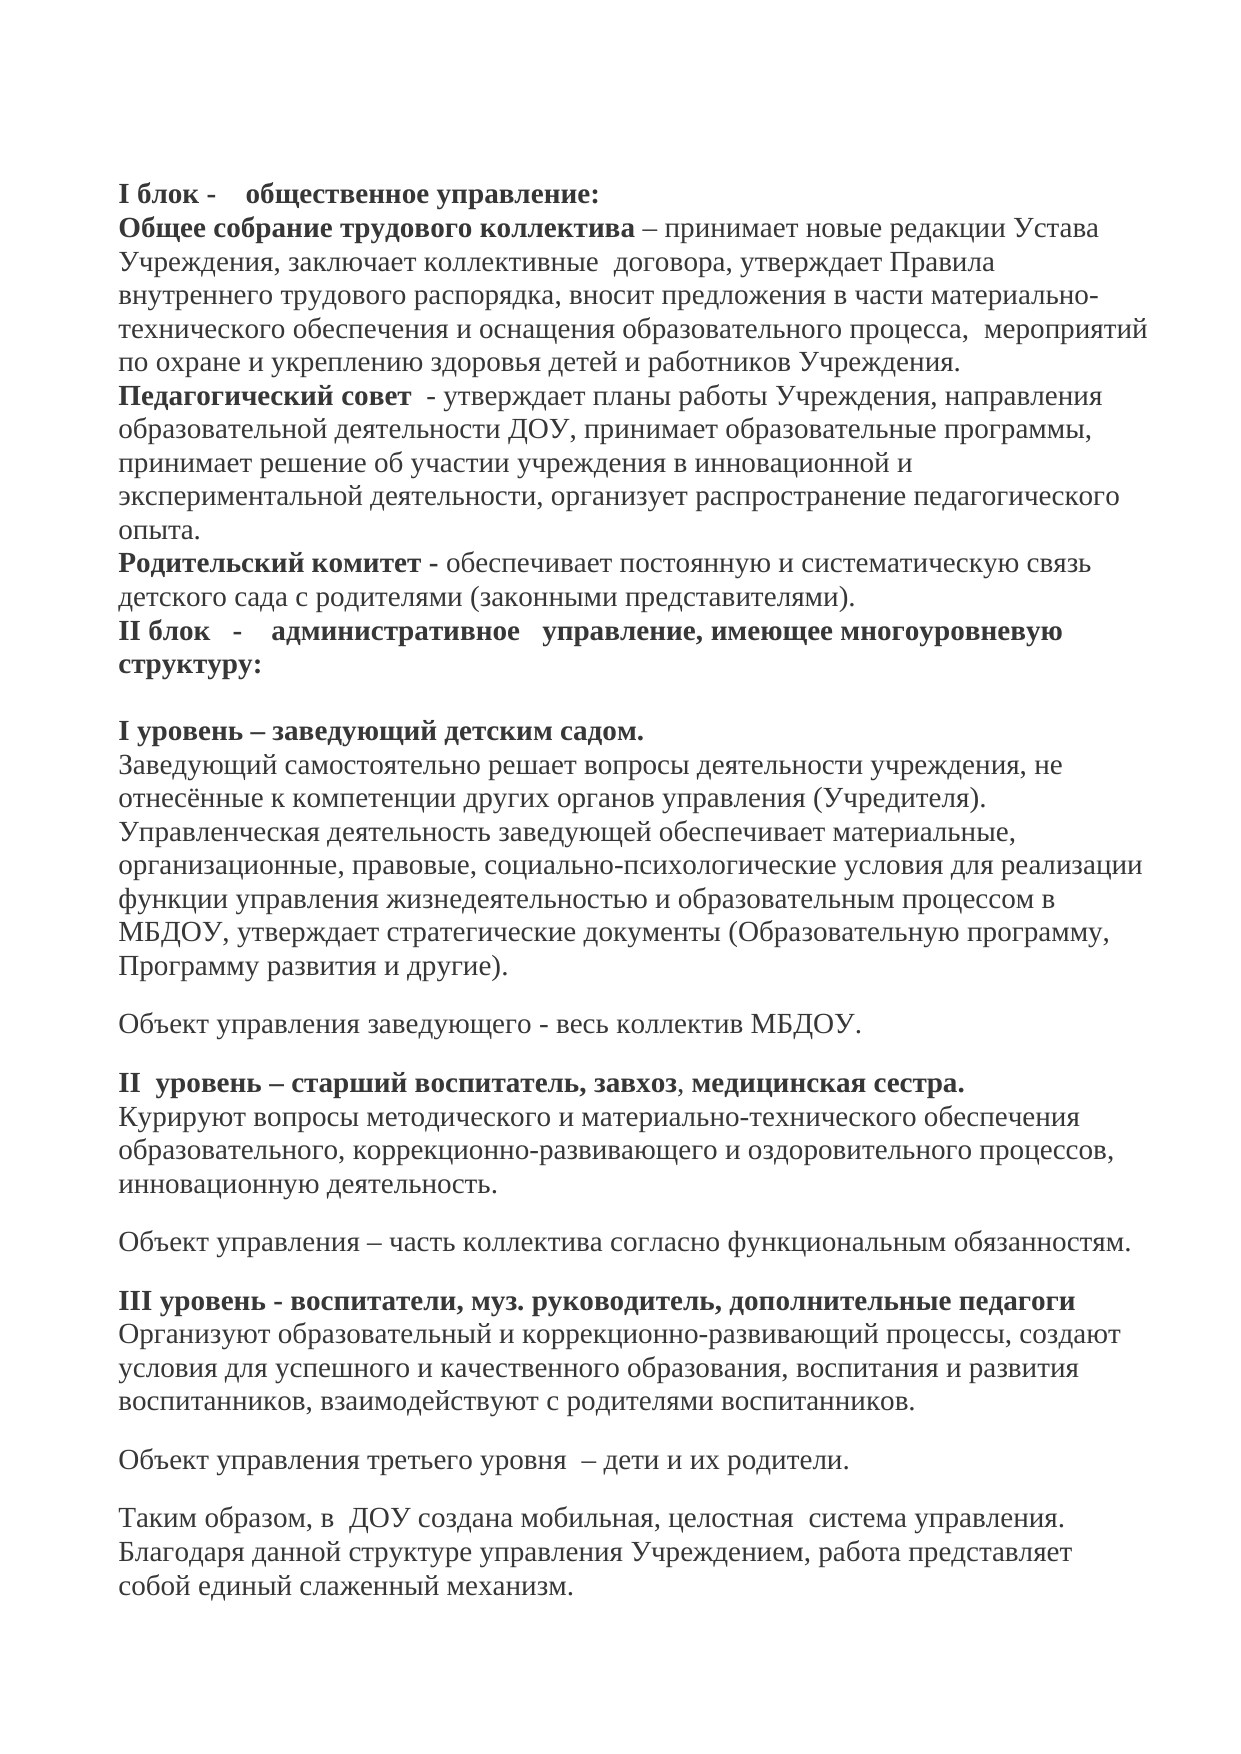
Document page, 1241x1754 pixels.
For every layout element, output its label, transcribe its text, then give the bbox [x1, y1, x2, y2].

text Заведующий самостоятельно решает вопросы деятельности учреждения, не отнесённые к компетенции других органов управления (Учредителя). Управленческая деятельность заведующей обеспечивает материальные, организационные, правовые, социально-психологические условия для реализации функции управления жизнедеятельностью и образовательным процессом в МБДОУ, утверждает стратегические документы (Образовательную программу, Программу развития и другие). [118, 747, 1152, 982]
text II уровень – старший воспитатель, завхоз, медицинская сестра. [118, 1065, 1152, 1099]
text Курируют вопросы методического и материально-технического обеспечения образовательного, коррекционно-развивающего и оздоровительного процессов, инновационную деятельность. [118, 1099, 1152, 1199]
text Объект управления заведующего - весь коллектив МБДОУ. [118, 1007, 1152, 1040]
text Общее собрание трудового коллектива – принимает новые редакции Устава Учреждения, заключает коллективные договора, утверждает Правила внутреннего трудового распорядка, вносит предложения в части материально-технического обеспечения и оснащения образовательного процесса, мероприятий по охране и укреплению здоровья детей и работников Учреждения. [118, 210, 1152, 378]
text Объект управления – часть коллектива согласно функциональным обязанностям. [118, 1224, 1152, 1258]
text Родительский комитет - обеспечивает постоянную и систематическую связь детского сада с родителями (законными представителями). [118, 546, 1152, 613]
text Таким образом, в ДОУ создана мобильная, целостная система управления. Благодаря данной структуре управления Учреждением, работа представляет собой единый слаженный механизм. [118, 1501, 1152, 1601]
text Педагогический совет - утверждает планы работы Учреждения, направления образовательной деятельности ДОУ, принимает образовательные программы, принимает решение об участии учреждения в инновационной и экспериментальной деятельности, организует распространение педагогического опыта. [118, 378, 1152, 546]
text II блок - административное управление, имеющее многоуровневую структуру: [118, 613, 1152, 680]
text III уровень - воспитатели, муз. руководитель, дополнительные педагоги [118, 1283, 1152, 1316]
text Организуют образовательный и коррекционно-развивающий процессы, создают условия для успешного и качественного образования, воспитания и развития воспитанников, взаимодействуют с родителями воспитанников. [118, 1316, 1152, 1417]
text I уровень – заведующий детским садом. [118, 713, 1152, 747]
text I блок - общественное управление: [118, 177, 1152, 210]
text Объект управления третьего уровня – дети и их родители. [118, 1442, 1152, 1476]
